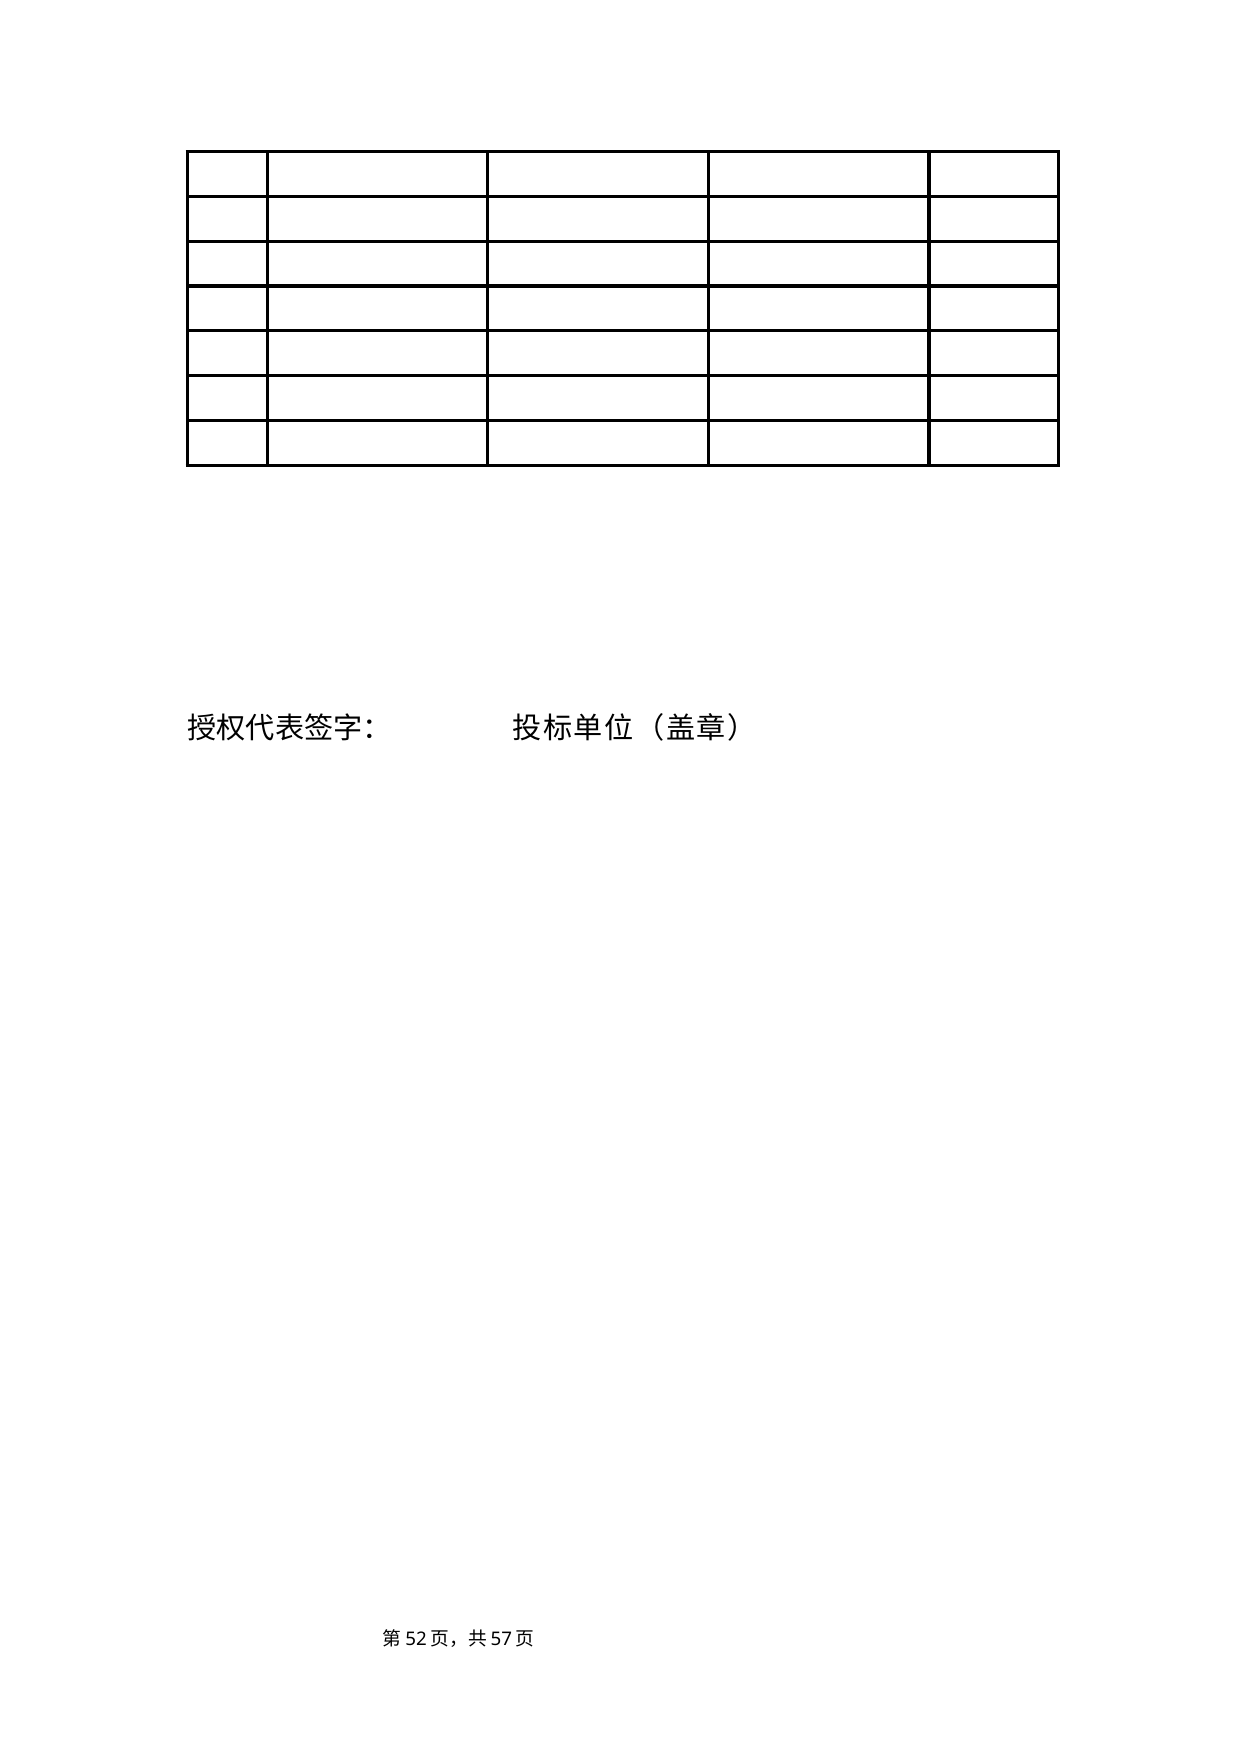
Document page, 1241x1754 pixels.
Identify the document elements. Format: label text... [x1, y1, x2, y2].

table_cell [189, 288, 266, 329]
table_cell [931, 198, 1057, 239]
table_cell [269, 332, 486, 374]
table_cell [269, 243, 486, 284]
table_cell [710, 332, 927, 374]
table_cell [189, 332, 266, 374]
table_cell [710, 377, 927, 419]
table_cell [269, 377, 486, 419]
table_cell [189, 377, 266, 419]
table_cell [489, 198, 707, 239]
table_cell [189, 243, 266, 284]
table_cell [269, 198, 486, 239]
table_cell [269, 422, 486, 463]
table_cell [269, 153, 486, 195]
table_cell [489, 332, 707, 374]
table_cell [710, 153, 927, 195]
table_cell [710, 198, 927, 239]
table_cell [489, 153, 707, 195]
table_cell [489, 422, 707, 463]
table_cell [189, 153, 266, 195]
table_cell [710, 422, 927, 463]
table_cell [269, 288, 486, 329]
table_cell [189, 198, 266, 239]
table_cell [931, 377, 1057, 419]
table_cell [489, 243, 707, 284]
table_cell [931, 422, 1057, 463]
table_cell [710, 288, 927, 329]
table_cell [489, 288, 707, 329]
table_cell [931, 153, 1057, 195]
table_cell [710, 243, 927, 284]
table_cell [931, 288, 1057, 329]
text 授权代表签字： 投标单位（盖章） [187, 704, 1053, 747]
table_cell [189, 422, 266, 463]
table_cell [931, 243, 1057, 284]
table_cell [489, 377, 707, 419]
table_cell [931, 332, 1057, 374]
